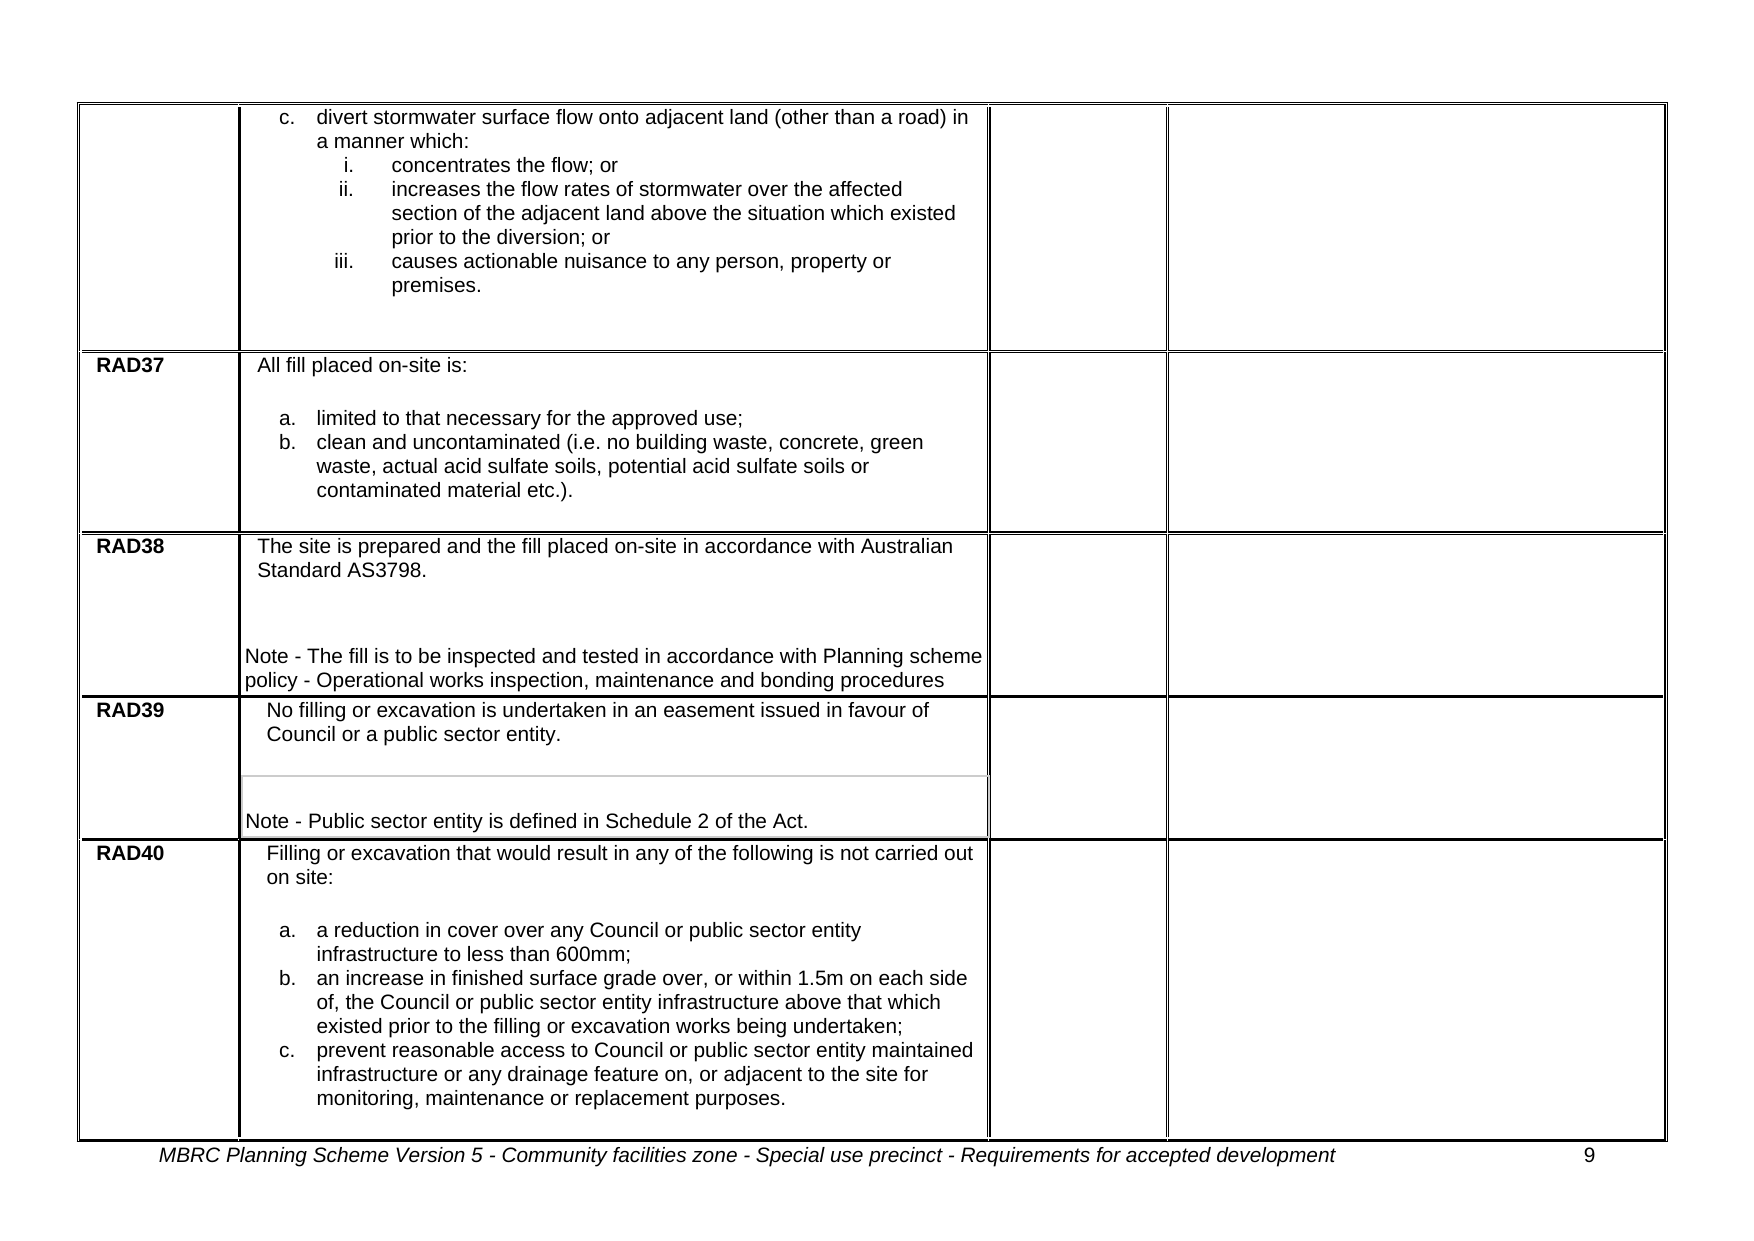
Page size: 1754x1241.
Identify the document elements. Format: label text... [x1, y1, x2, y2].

table_cell No filling or excavation is undertaken in an easement issued in favour of Council or a public sector entity. [241, 698, 987, 775]
table_cell [991, 535, 1166, 695]
table_cell [989, 841, 1167, 1139]
table_cell RAD40 [78, 838, 239, 1139]
table_cell No filling or excavation is undertaken in an easement issued in favour of Council or a public sector entity. [243, 777, 987, 836]
table_cell [991, 353, 1166, 531]
table_cell [1169, 531, 1665, 695]
table_cell All fill placed on-site is: limited to that necessary for the approved use; clean and uncontaminated (i.e. no building waste, concrete, green waste, actual acid sulfate soils, potential acid sulfate soils or contaminated material etc.). [241, 353, 987, 531]
table_cell [989, 105, 1167, 350]
table_cell [1168, 105, 1664, 350]
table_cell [239, 103, 989, 350]
table_cell [1169, 695, 1664, 838]
table_cell RAD39 [80, 695, 238, 838]
table_cell [1168, 838, 1666, 1139]
table_cell [1168, 350, 1666, 531]
table_cell RAD36 [78, 103, 239, 350]
table_cell RAD38 [80, 531, 238, 695]
table_cell [991, 698, 1166, 838]
table_cell The site is prepared and the fill placed on-site in accordance with Australian Standard AS3798. [241, 535, 987, 695]
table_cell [239, 838, 989, 1139]
table_cell RAD37 [78, 350, 239, 531]
